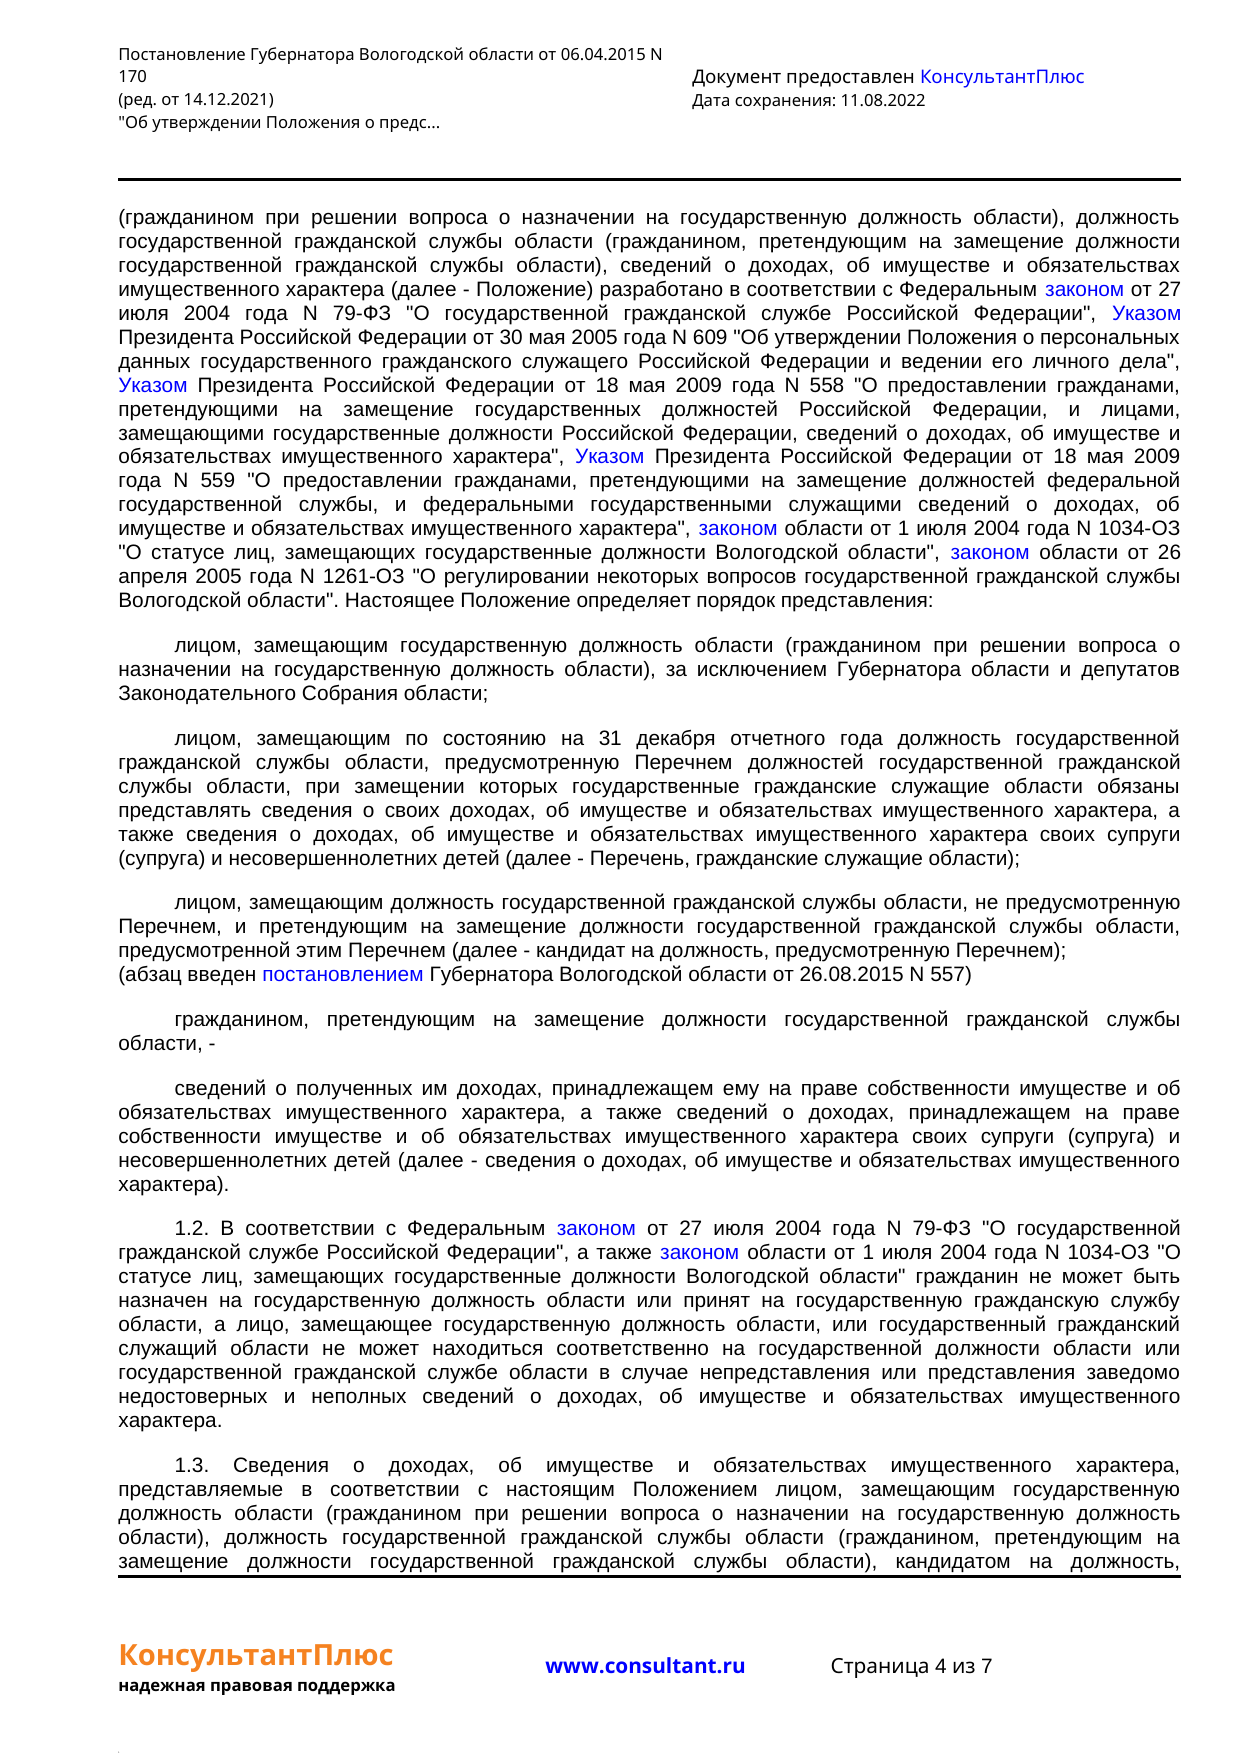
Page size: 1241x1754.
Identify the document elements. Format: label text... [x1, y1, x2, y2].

text сведений о полученных им доходах, принадлежащем ему на праве собственности имуществе и об обязательствах имущественного характера, а также сведений о доходах, принадлежащем на праве собственности имуществе и об обязательствах имущественного характера своих супруги (супруга) и несовершеннолетних детей (далее - сведения о доходах, об имуществе и обязательствах имущественного характера). [118, 1076, 1181, 1195]
text гражданином, претендующим на замещение должности государственной гражданской службы области, - [118, 1007, 1181, 1055]
text 1.2. В соответствии с Федеральным законом от 27 июля 2004 года N 79-ФЗ "О государственной гражданской службе Российской Федерации", а также законом области от 1 июля 2004 года N 1034-ОЗ "О статусе лиц, замещающих государственные должности Вологодской области" гражданин не может быть назначен на государственную должность области или принят на государственную гражданскую службу области, а лицо, замещающее государственную должность области, или государственный гражданский служащий области не может находиться соответственно на государственной должности области или государственной гражданской службе области в случае непредставления или представления заведомо недостоверных и неполных сведений о доходах, об имуществе и обязательствах имущественного характера. [118, 1216, 1181, 1432]
text лицом, замещающим государственную должность области (гражданином при решении вопроса о назначении на государственную должность области), за исключением Губернатора области и депутатов Законодательного Собрания области; [118, 633, 1181, 705]
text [118, 1453, 1181, 1572]
text (абзац введен постановлением Губернатора Вологодской области от 26.08.2015 N 557) [118, 962, 1181, 986]
text лицом, замещающим по состоянию на 31 декабря отчетного года должность государственной гражданской службы области, предусмотренную Перечнем должностей государственной гражданской службы области, при замещении которых государственные гражданские служащие области обязаны представлять сведения о своих доходах, об имуществе и обязательствах имущественного характера, а также сведения о доходах, об имуществе и обязательствах имущественного характера своих супруги (супруга) и несовершеннолетних детей (далее - Перечень, гражданские служащие области); [118, 726, 1181, 869]
text лицом, замещающим должность государственной гражданской службы области, не предусмотренную Перечнем, и претендующим на замещение должности государственной гражданской службы области, предусмотренной этим Перечнем (далее - кандидат на должность, предусмотренную Перечнем); [118, 890, 1181, 962]
